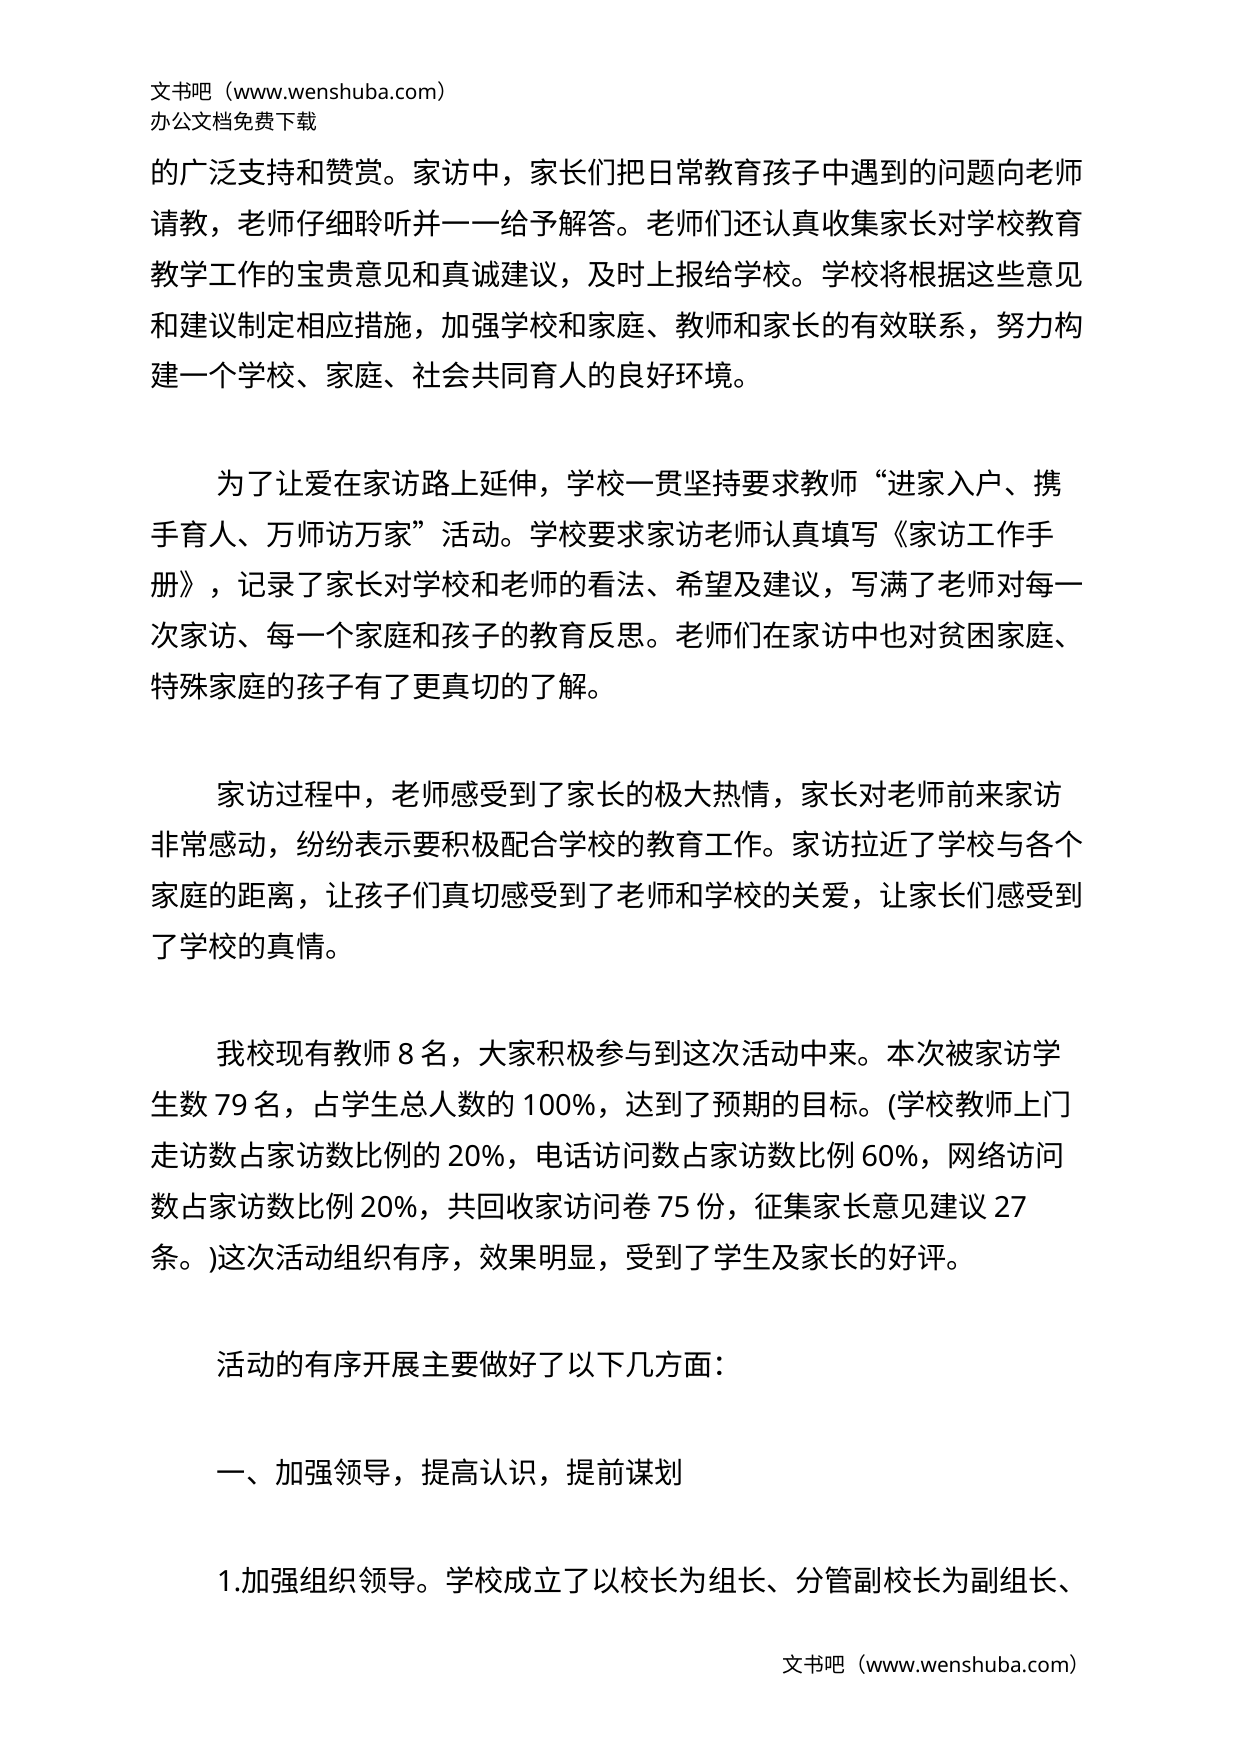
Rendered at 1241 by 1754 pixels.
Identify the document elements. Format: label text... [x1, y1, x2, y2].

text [150, 1557, 1090, 1599]
text 一、加强领导，提高认识，提前谋划 [150, 1449, 1090, 1492]
text 为了让爱在家访路上延伸，学校一贯坚持要求教师“进家入户、携手育人、万师访万家”活动。学校要求家访老师认真填写《家访工作手册》，记录了家长对学校和老师的看法、希望及建议，写满了老师对每一次家访、每一个家庭和孩子的教育反思。老师们在家访中也对贫困家庭、特殊家庭的孩子有了更真切的了解。 [150, 461, 1090, 706]
text 家访过程中，老师感受到了家长的极大热情，家长对老师前来家访非常感动，纷纷表示要积极配合学校的教育工作。家访拉近了学校与各个家庭的距离，让孩子们真切感受到了老师和学校的关爱，让家长们感受到了学校的真情。 [150, 771, 1090, 966]
text 我校现有教师8名，大家积极参与到这次活动中来。本次被家访学生数79名，占学生总人数的100%，达到了预期的目标。(学校教师上门走访数占家访数比例的20%，电话访问数占家访数比例60%，网络访问数占家访数比例20%，共回收家访问卷75份，征集家长意见建议27条。)这次活动组织有序，效果明显，受到了学生及家长的好评。 [150, 1031, 1090, 1277]
text 活动的有序开展主要做好了以下几方面： [150, 1342, 1090, 1384]
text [150, 150, 1090, 395]
